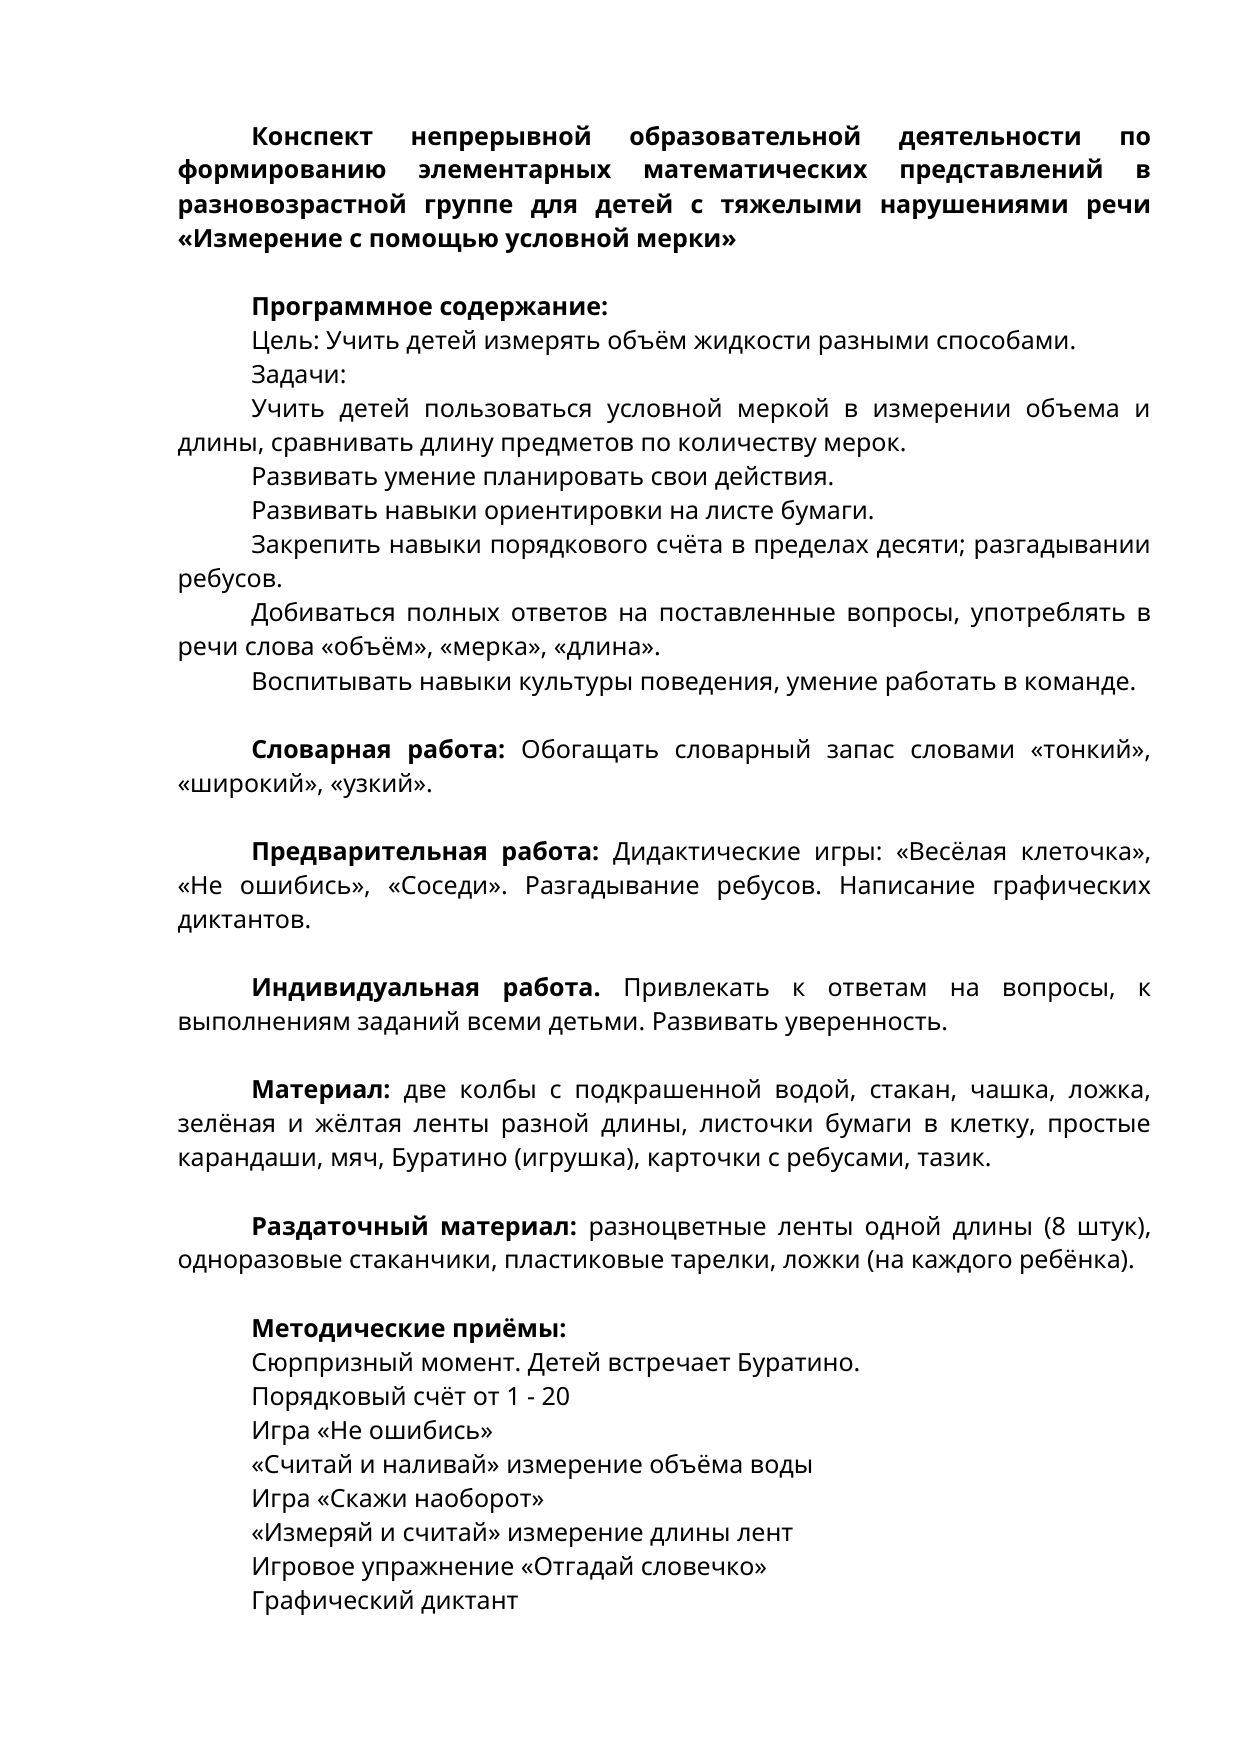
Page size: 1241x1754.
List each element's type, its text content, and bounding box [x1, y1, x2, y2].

text «Считай и наливай» измерение объёма воды [251, 1447, 1152, 1481]
text Порядковый счёт от 1 - 20 [251, 1378, 1152, 1412]
text Материал: две колбы с подкрашенной водой, стакан, чашка, ложка, зелёная и жёлтая ленты разной длины, листочки бумаги в клетку, простые карандаши, мяч, Буратино (игрушка), карточки с ребусами, тазик. [177, 1072, 1152, 1174]
text Графический диктант [251, 1583, 1152, 1617]
text Игровое упражнение «Отгадай словечко» [251, 1549, 1152, 1583]
text «Измеряй и считай» измерение длины лент [251, 1515, 1152, 1549]
text Задачи: [177, 357, 1152, 391]
text Методические приёмы: [177, 1310, 1152, 1344]
text Цель: Учить детей измерять объём жидкости разными способами. [177, 322, 1152, 357]
text Закрепить навыки порядкового счёта в пределах десяти; разгадывании ребусов. [177, 527, 1152, 595]
text Развивать навыки ориентировки на листе бумаги. [177, 493, 1152, 527]
text Раздаточный материал: разноцветные ленты одной длины (8 штук), одноразовые стаканчики, пластиковые тарелки, ложки (на каждого ребёнка). [177, 1208, 1152, 1276]
text Добиваться полных ответов на поставленные вопросы, употреблять в речи слова «объём», «мерка», «длина». [177, 595, 1152, 663]
text Воспитывать навыки культуры поведения, умение работать в команде. [177, 663, 1152, 697]
text Учить детей пользоваться условной меркой в измерении объема и длины, сравнивать длину предметов по количеству мерок. [177, 391, 1152, 459]
text Программное содержание: [177, 288, 1152, 322]
text Игра «Не ошибись» [251, 1412, 1152, 1447]
text Сюрпризный момент. Детей встречает Буратино. [251, 1344, 1152, 1378]
text Словарная работа: Обогащать словарный запас словами «тонкий», «широкий», «узкий». [177, 731, 1152, 799]
text Индивидуальная работа. Привлекать к ответам на вопросы, к выполнениям заданий всеми детьми. Развивать уверенность. [177, 970, 1152, 1038]
text Развивать умение планировать свои действия. [177, 459, 1152, 493]
text Игра «Скажи наоборот» [251, 1481, 1152, 1515]
text Предварительная работа: Дидактические игры: «Весёлая клеточка», «Не ошибись», «Соседи». Разгадывание ребусов. Написание графических диктантов. [177, 833, 1152, 936]
text Конспект непрерывной образовательной деятельности по формированию элементарных математических представлений в разновозрастной группе для детей с тяжелыми нарушениями речи «Измерение с помощью условной мерки» [177, 118, 1152, 254]
